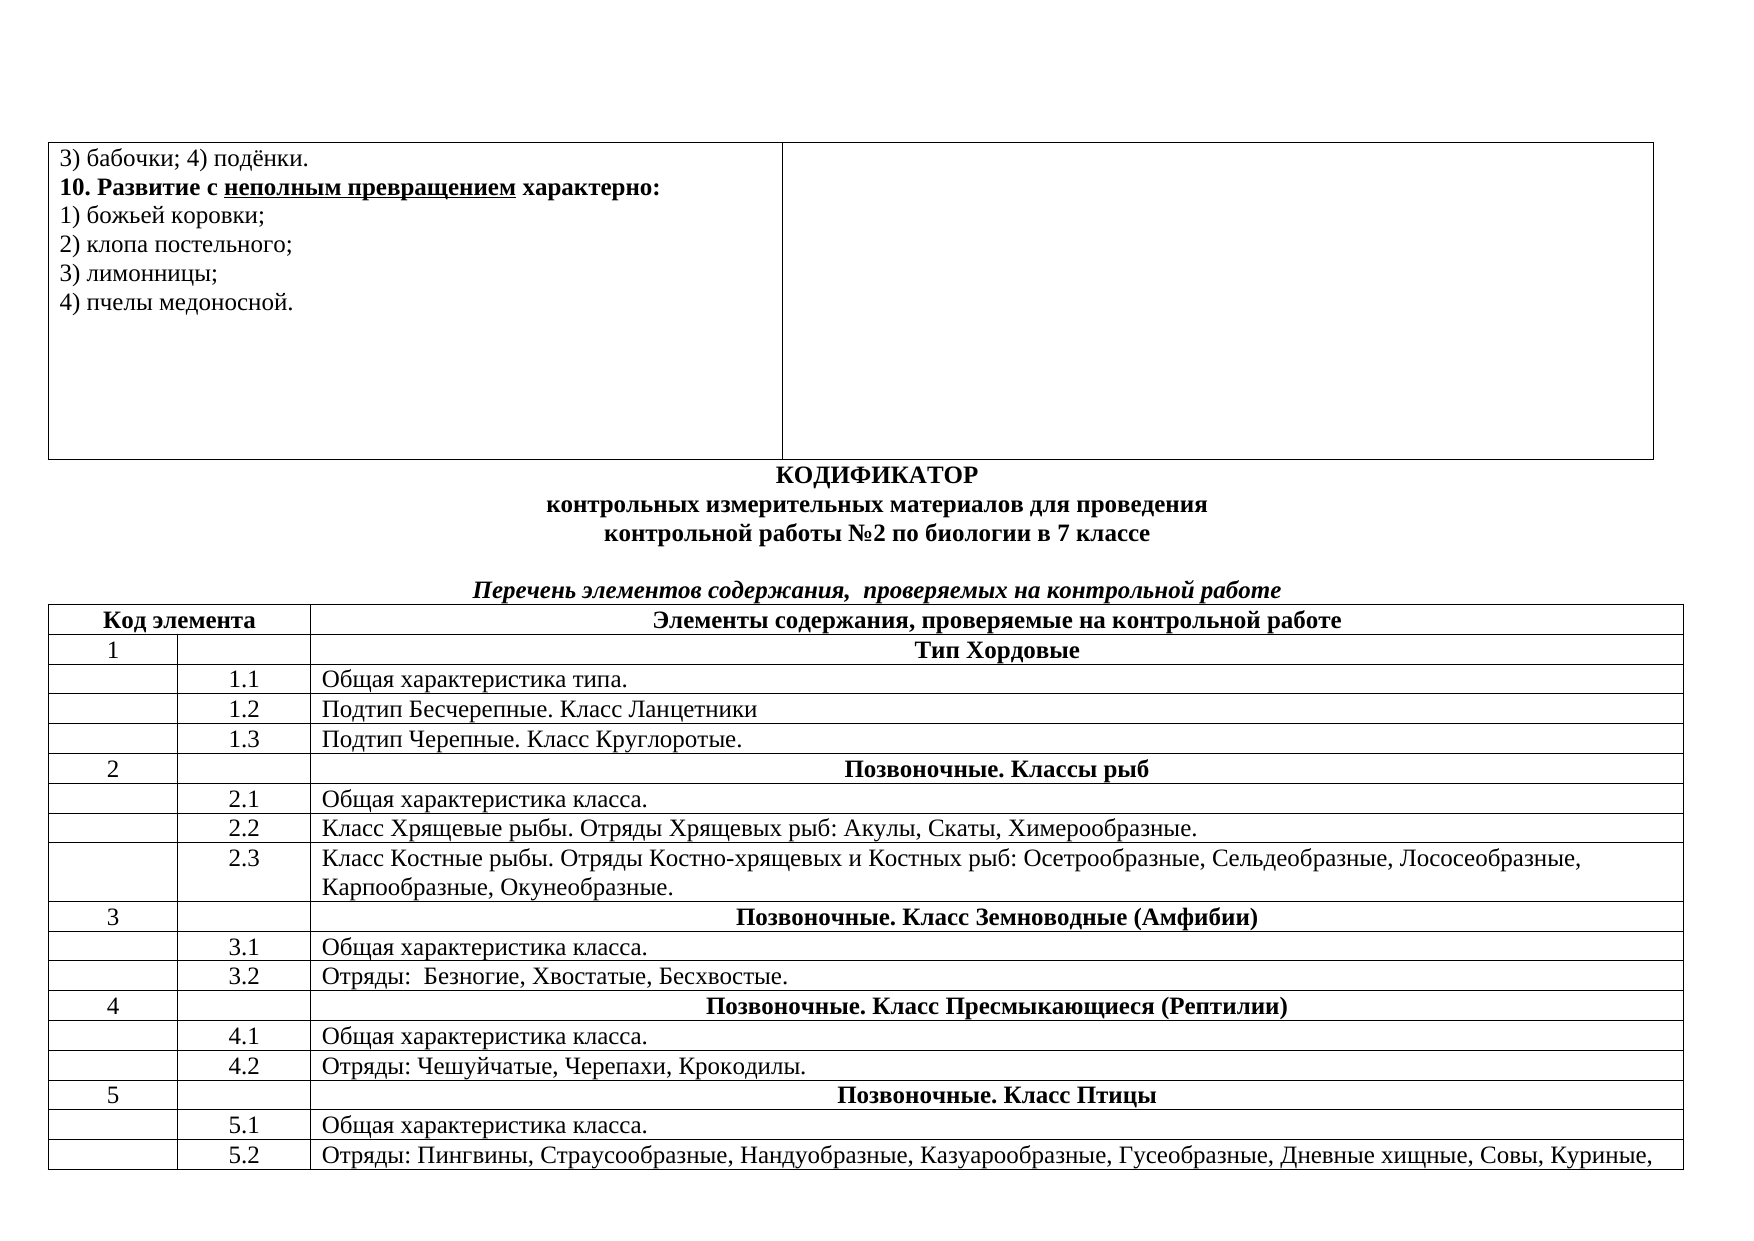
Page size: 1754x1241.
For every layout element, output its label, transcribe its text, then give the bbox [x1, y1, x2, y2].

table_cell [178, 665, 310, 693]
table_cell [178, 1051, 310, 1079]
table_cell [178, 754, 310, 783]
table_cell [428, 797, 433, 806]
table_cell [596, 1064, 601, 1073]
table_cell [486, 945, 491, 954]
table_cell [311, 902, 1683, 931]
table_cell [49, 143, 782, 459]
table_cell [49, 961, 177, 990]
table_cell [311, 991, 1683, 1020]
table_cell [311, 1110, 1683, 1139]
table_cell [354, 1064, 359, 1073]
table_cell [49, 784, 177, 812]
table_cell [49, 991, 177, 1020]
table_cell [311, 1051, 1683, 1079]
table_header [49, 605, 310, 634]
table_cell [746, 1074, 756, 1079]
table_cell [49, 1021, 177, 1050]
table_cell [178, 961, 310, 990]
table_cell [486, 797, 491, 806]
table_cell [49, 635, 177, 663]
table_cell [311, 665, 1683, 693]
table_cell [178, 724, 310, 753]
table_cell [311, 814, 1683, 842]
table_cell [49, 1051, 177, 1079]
text контрольной работы №2 по биологии в 7 классе [59, 518, 1695, 546]
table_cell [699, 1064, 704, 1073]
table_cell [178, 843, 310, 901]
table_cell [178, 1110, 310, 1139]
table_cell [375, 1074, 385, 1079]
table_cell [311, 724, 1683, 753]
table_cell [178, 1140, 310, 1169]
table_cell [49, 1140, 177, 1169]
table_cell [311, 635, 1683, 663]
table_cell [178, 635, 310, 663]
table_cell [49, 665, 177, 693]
text Перечень элементов содержания, проверяемых на контрольной работе [59, 575, 1695, 604]
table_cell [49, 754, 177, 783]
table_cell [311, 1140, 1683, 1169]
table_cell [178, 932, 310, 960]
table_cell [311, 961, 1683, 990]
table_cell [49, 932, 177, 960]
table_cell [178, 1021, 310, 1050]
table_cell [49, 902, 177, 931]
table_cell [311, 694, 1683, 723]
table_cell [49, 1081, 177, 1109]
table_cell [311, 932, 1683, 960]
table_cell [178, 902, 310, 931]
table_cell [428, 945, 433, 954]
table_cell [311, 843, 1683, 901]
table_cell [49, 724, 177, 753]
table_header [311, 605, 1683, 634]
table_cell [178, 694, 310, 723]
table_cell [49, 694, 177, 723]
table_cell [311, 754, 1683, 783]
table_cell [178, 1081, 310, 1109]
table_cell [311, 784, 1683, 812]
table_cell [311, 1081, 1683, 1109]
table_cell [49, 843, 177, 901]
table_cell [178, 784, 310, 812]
text контрольных измерительных материалов для проведения [59, 489, 1695, 518]
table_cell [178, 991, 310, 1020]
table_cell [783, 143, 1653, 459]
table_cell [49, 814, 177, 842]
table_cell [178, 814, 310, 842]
text КОДИФИКАТОР [59, 460, 1695, 489]
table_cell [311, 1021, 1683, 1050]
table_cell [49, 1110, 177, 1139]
